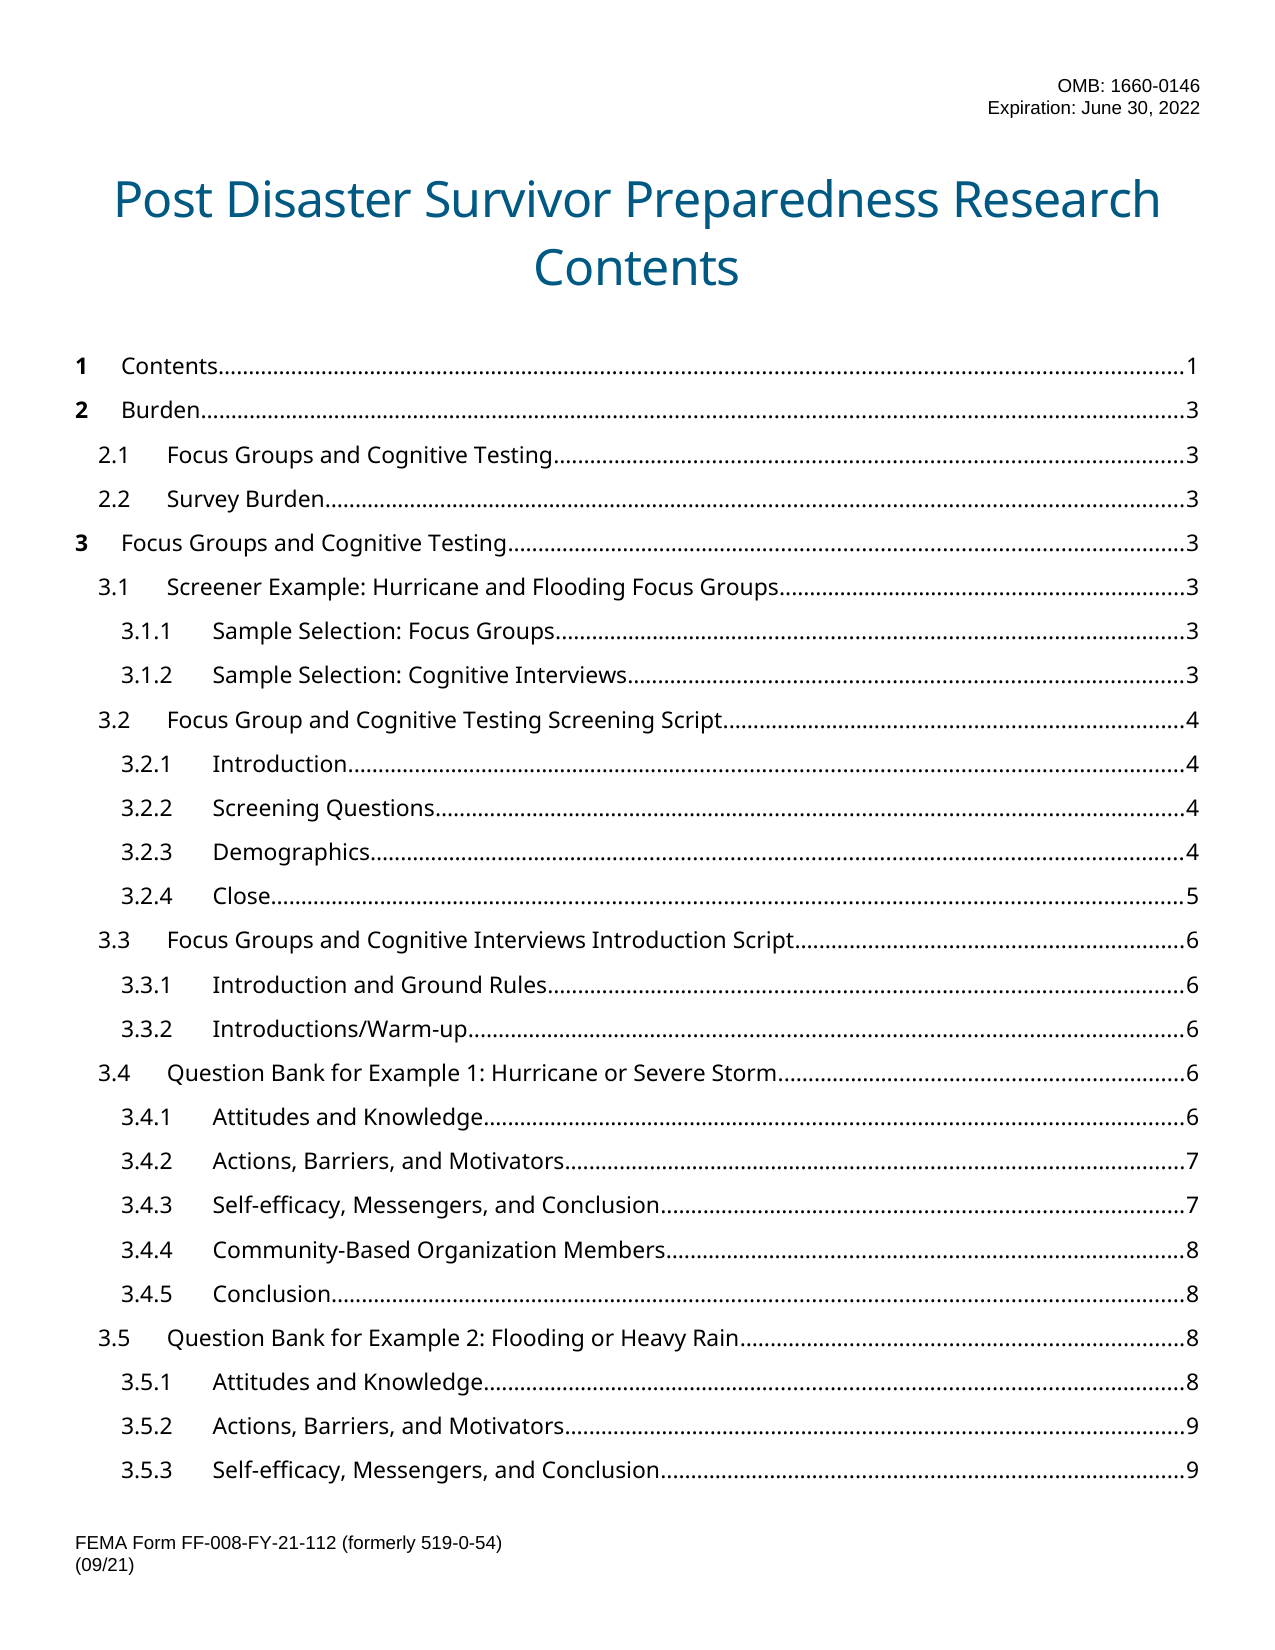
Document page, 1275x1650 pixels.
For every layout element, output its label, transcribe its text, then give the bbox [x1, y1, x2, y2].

text 3.1.1 Sample Selection: Focus Groups 3 [121, 615, 1200, 646]
text 3.3.1 Introduction and Ground Rules 6 [121, 968, 1200, 1000]
text 2 Burden 3 [75, 394, 1200, 426]
text 3.4.1 Attitudes and Knowledge 6 [121, 1101, 1200, 1132]
title Post Disaster Survivor Preparedness Research Contents [75, 163, 1200, 300]
text 2.2 Survey Burden 3 [98, 483, 1200, 514]
text 3.5 Question Bank for Example 2: Flooding or Heavy Rain 8 [98, 1322, 1200, 1353]
text 3.2.4 Close 5 [121, 880, 1200, 911]
text 3.3 Focus Groups and Cognitive Interviews Introduction Script 6 [98, 924, 1200, 956]
text 3.1.2 Sample Selection: Cognitive Interviews 3 [121, 659, 1200, 691]
text 3.5.3 Self-efficacy, Messengers, and Conclusion 9 [121, 1454, 1200, 1486]
text 3.4.2 Actions, Barriers, and Motivators 7 [121, 1145, 1200, 1176]
text 3.4.4 Community-Based Organization Members 8 [121, 1233, 1200, 1265]
text 3.4 Question Bank for Example 1: Hurricane or Severe Storm 6 [98, 1057, 1200, 1088]
text 3.2 Focus Group and Cognitive Testing Screening Script 4 [98, 703, 1200, 735]
text 3.4.5 Conclusion 8 [121, 1278, 1200, 1309]
text 3.2.1 Introduction 4 [121, 748, 1200, 779]
text 3.5.1 Attitudes and Knowledge 8 [121, 1366, 1200, 1397]
text 3.1 Screener Example: Hurricane and Flooding Focus Groups 3 [98, 571, 1200, 602]
text 3.2.2 Screening Questions 4 [121, 792, 1200, 823]
text 2.1 Focus Groups and Cognitive Testing 3 [98, 438, 1200, 470]
text 3.5.2 Actions, Barriers, and Motivators 9 [121, 1410, 1200, 1441]
text 3.3.2 Introductions/Warm-up 6 [121, 1013, 1200, 1044]
text 3.4.3 Self-efficacy, Messengers, and Conclusion 7 [121, 1189, 1200, 1221]
text 3 Focus Groups and Cognitive Testing 3 [75, 527, 1200, 558]
text 1 Contents 1 [75, 350, 1200, 381]
text 3.2.3 Demographics 4 [121, 836, 1200, 867]
